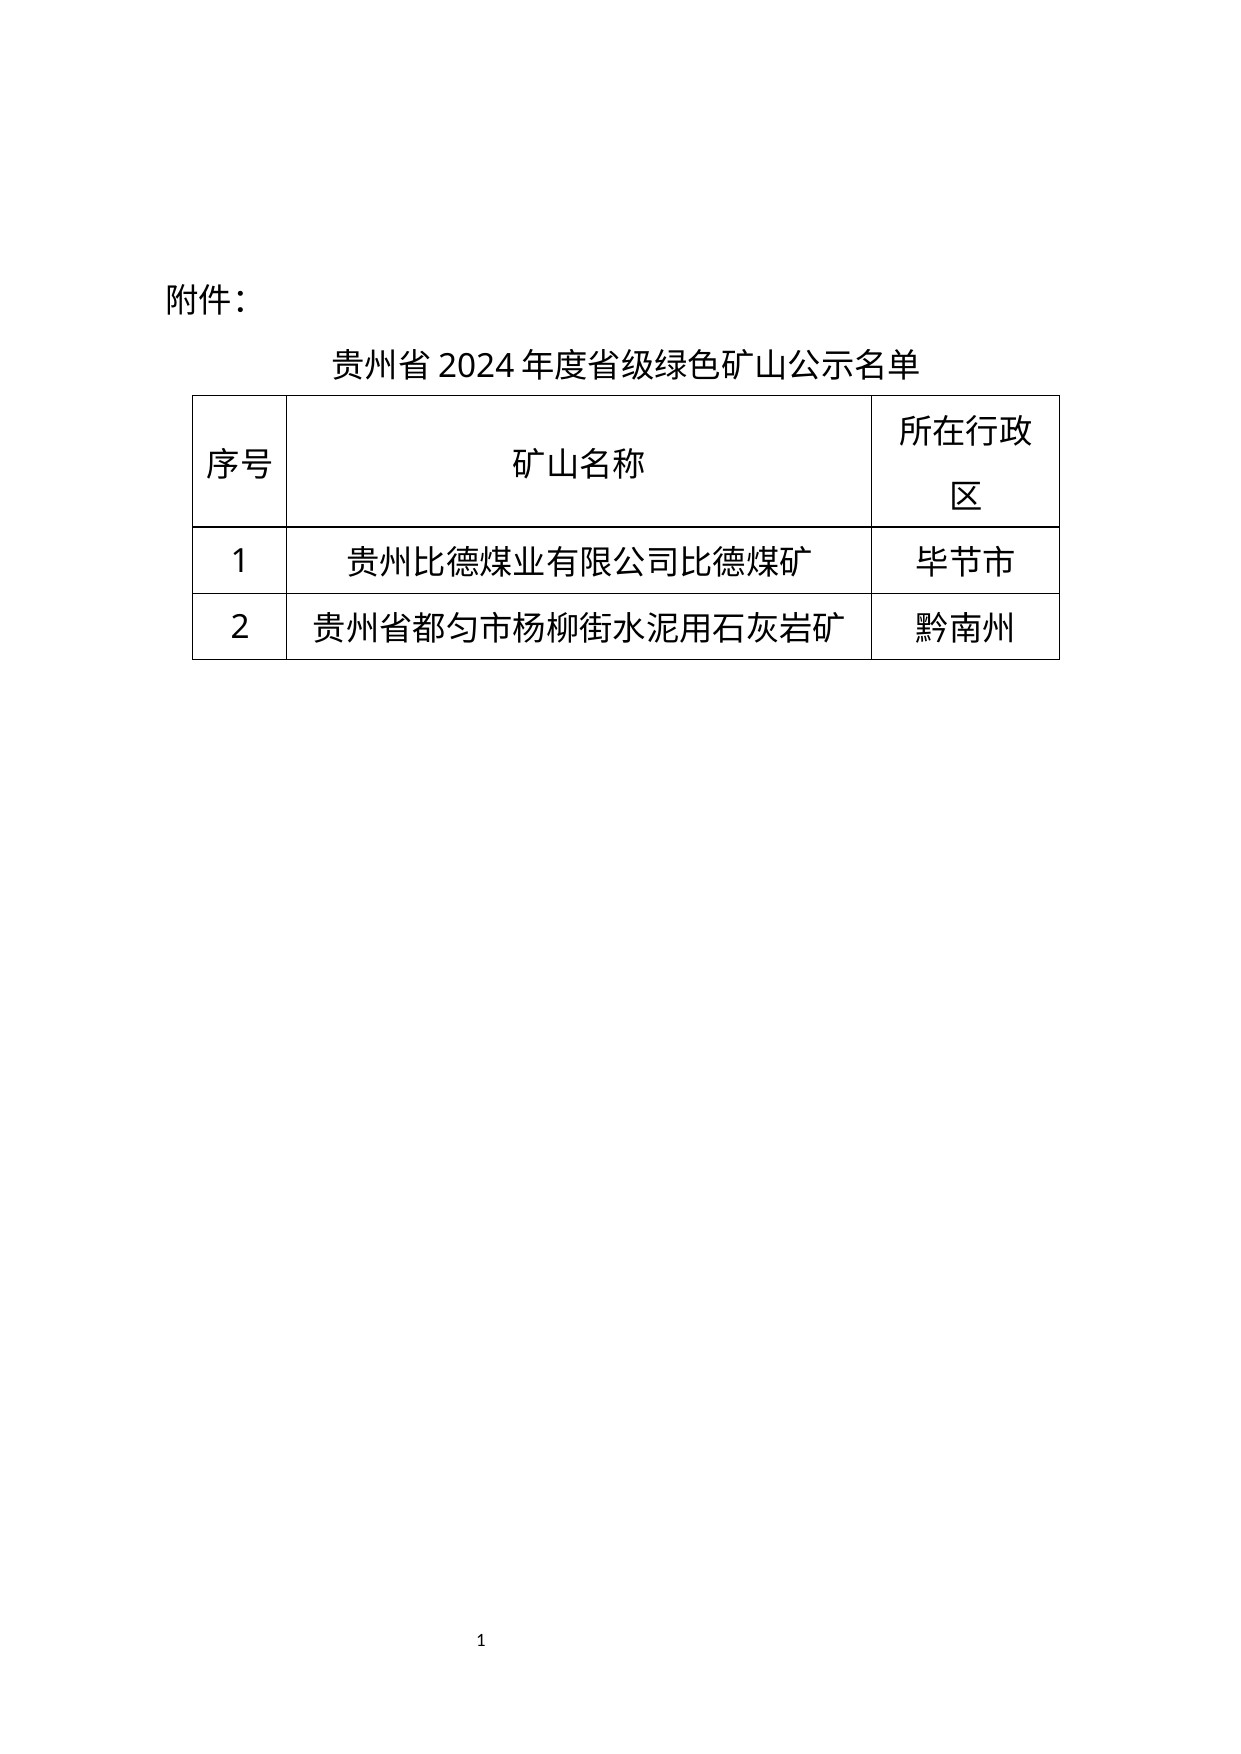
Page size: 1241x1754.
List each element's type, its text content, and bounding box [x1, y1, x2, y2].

table_cell 黔南州 [872, 594, 1059, 658]
table_header 序号 [193, 396, 286, 526]
table_cell 毕节市 [872, 528, 1059, 592]
table_header 矿山名称 [287, 396, 871, 526]
table_cell 贵州比德煤业有限公司比德煤矿 [287, 528, 871, 592]
text 贵州省2024年度省级绿色矿山公示名单 [165, 330, 1087, 395]
table_cell 2 [193, 594, 286, 658]
table_cell 贵州省都匀市杨柳街水泥用石灰岩矿 [287, 594, 871, 658]
table_header 所在行政区 [872, 396, 1059, 526]
table_cell 1 [193, 528, 286, 592]
text 附件： [165, 265, 1087, 330]
